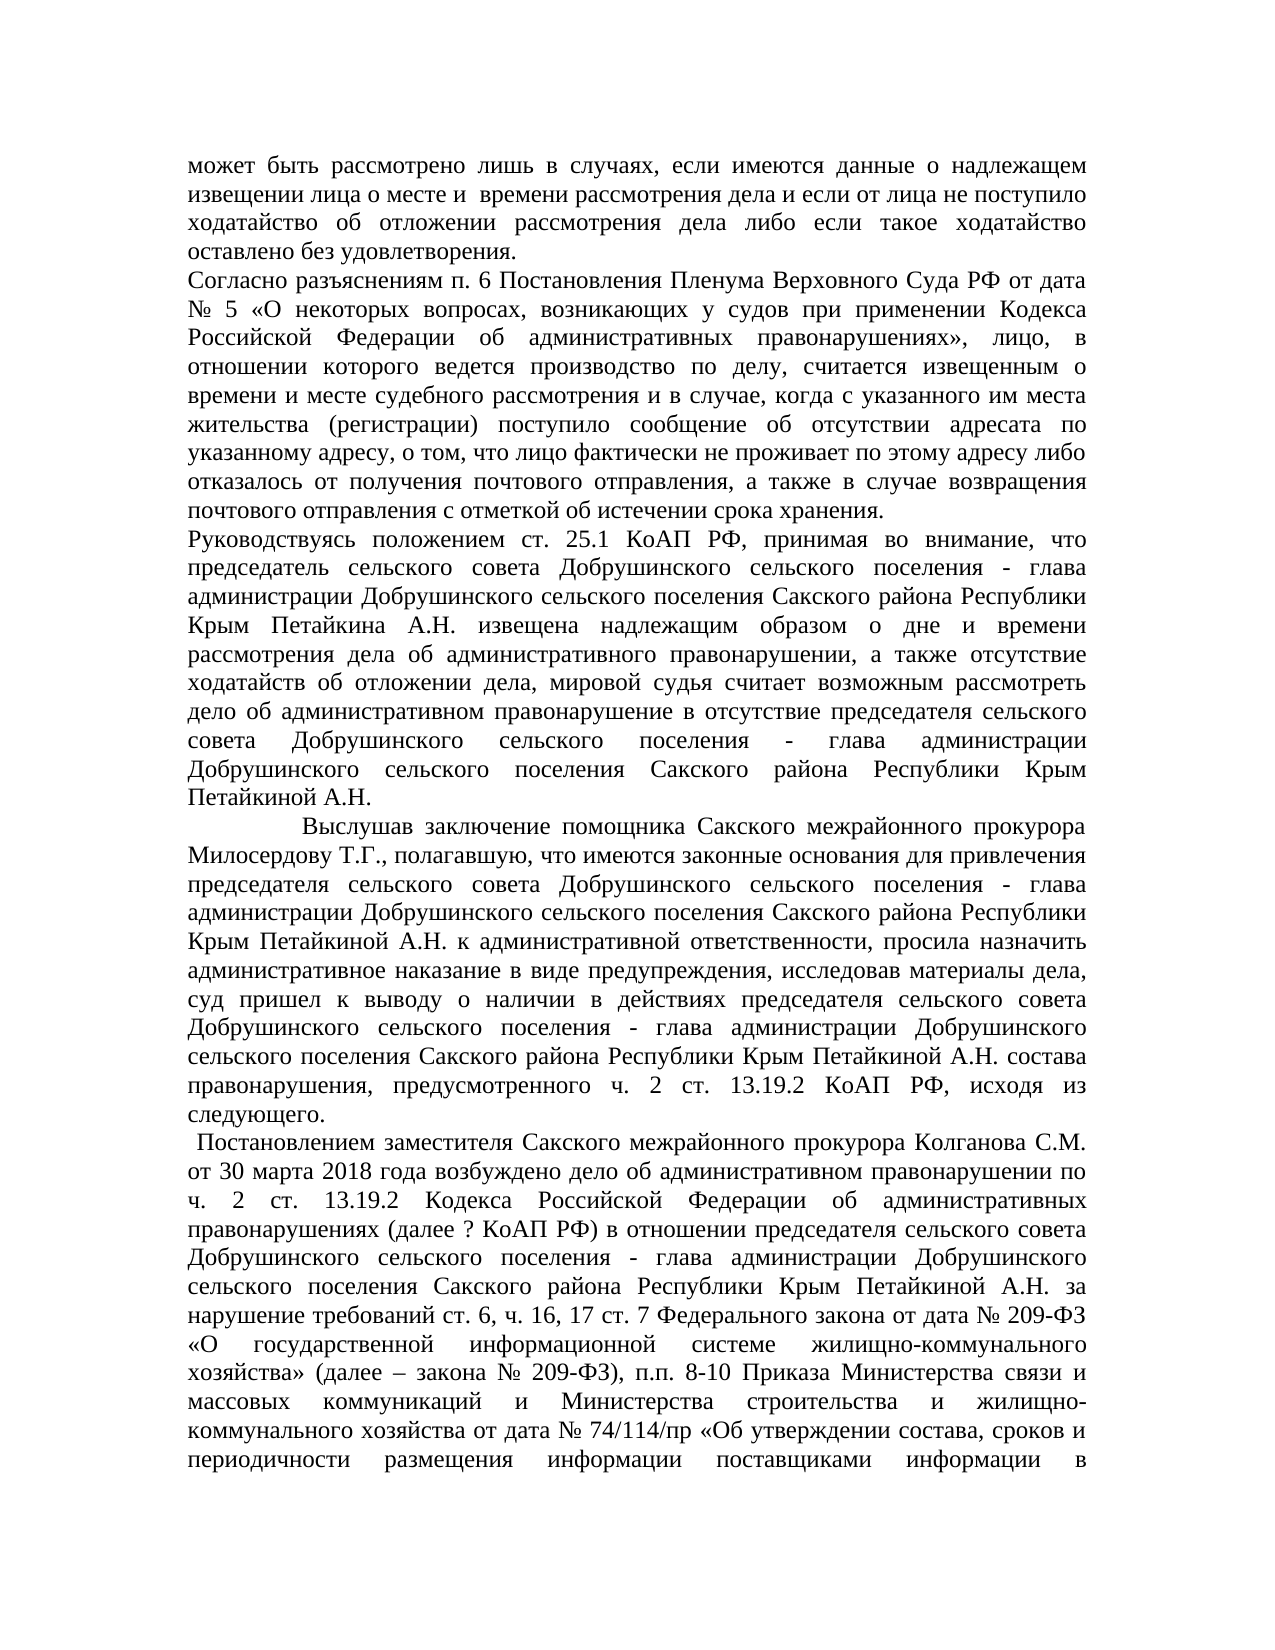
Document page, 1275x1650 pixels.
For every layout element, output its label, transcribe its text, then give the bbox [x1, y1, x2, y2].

text Руководствуясь положением ст. 25.1 КоАП РФ, принимая во внимание, что председатель сельского совета Добрушинского сельского поселения - глава администрации Добрушинского сельского поселения Сакского района Республики Крым Петайкина А.Н. извещена надлежащим образом о дне и времени рассмотрения дела об административного правонарушении, а также отсутствие ходатайств об отложении дела, мировой судья считает возможным рассмотреть дело об административном правонарушение в отсутствие председателя сельского совета Добрушинского сельского поселения - глава администрации Добрушинского сельского поселения Сакского района Республики Крым Петайкиной А.Н. [187, 524, 1087, 811]
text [187, 1127, 1087, 1472]
text Согласно разъяснениям п. 6 Постановления Пленума Верховного Суда РФ от дата № 5 «О некоторых вопросах, возникающих у судов при применении Кодекса Российской Федерации об административных правонарушениях», лицо, в отношении которого ведется производство по делу, считается извещенным о времени и месте судебного рассмотрения и в случае, когда с указанного им места жительства (регистрации) поступило сообщение об отсутствии адресата по указанному адресу, о том, что лицо фактически не проживает по этому адресу либо отказалось от получения почтового отправления, а также в случае возвращения почтового отправления с отметкой об истечении срока хранения. [187, 265, 1087, 524]
text Выслушав заключение помощника Сакского межрайонного прокурора Милосердову Т.Г., полагавшую, что имеются законные основания для привлечения председателя сельского совета Добрушинского сельского поселения - глава администрации Добрушинского сельского поселения Сакского района Республики Крым Петайкиной А.Н. к административной ответственности, просила назначить административное наказание в виде предупреждения, исследовав материалы дела, суд пришел к выводу о наличии в действиях председателя сельского совета Добрушинского сельского поселения - глава администрации Добрушинского сельского поселения Сакского района Республики Крым Петайкиной А.Н. состава правонарушения, предусмотренного ч. 2 ст. 13.19.2 КоАП РФ, исходя из следующего. [187, 811, 1087, 1127]
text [187, 150, 1087, 265]
